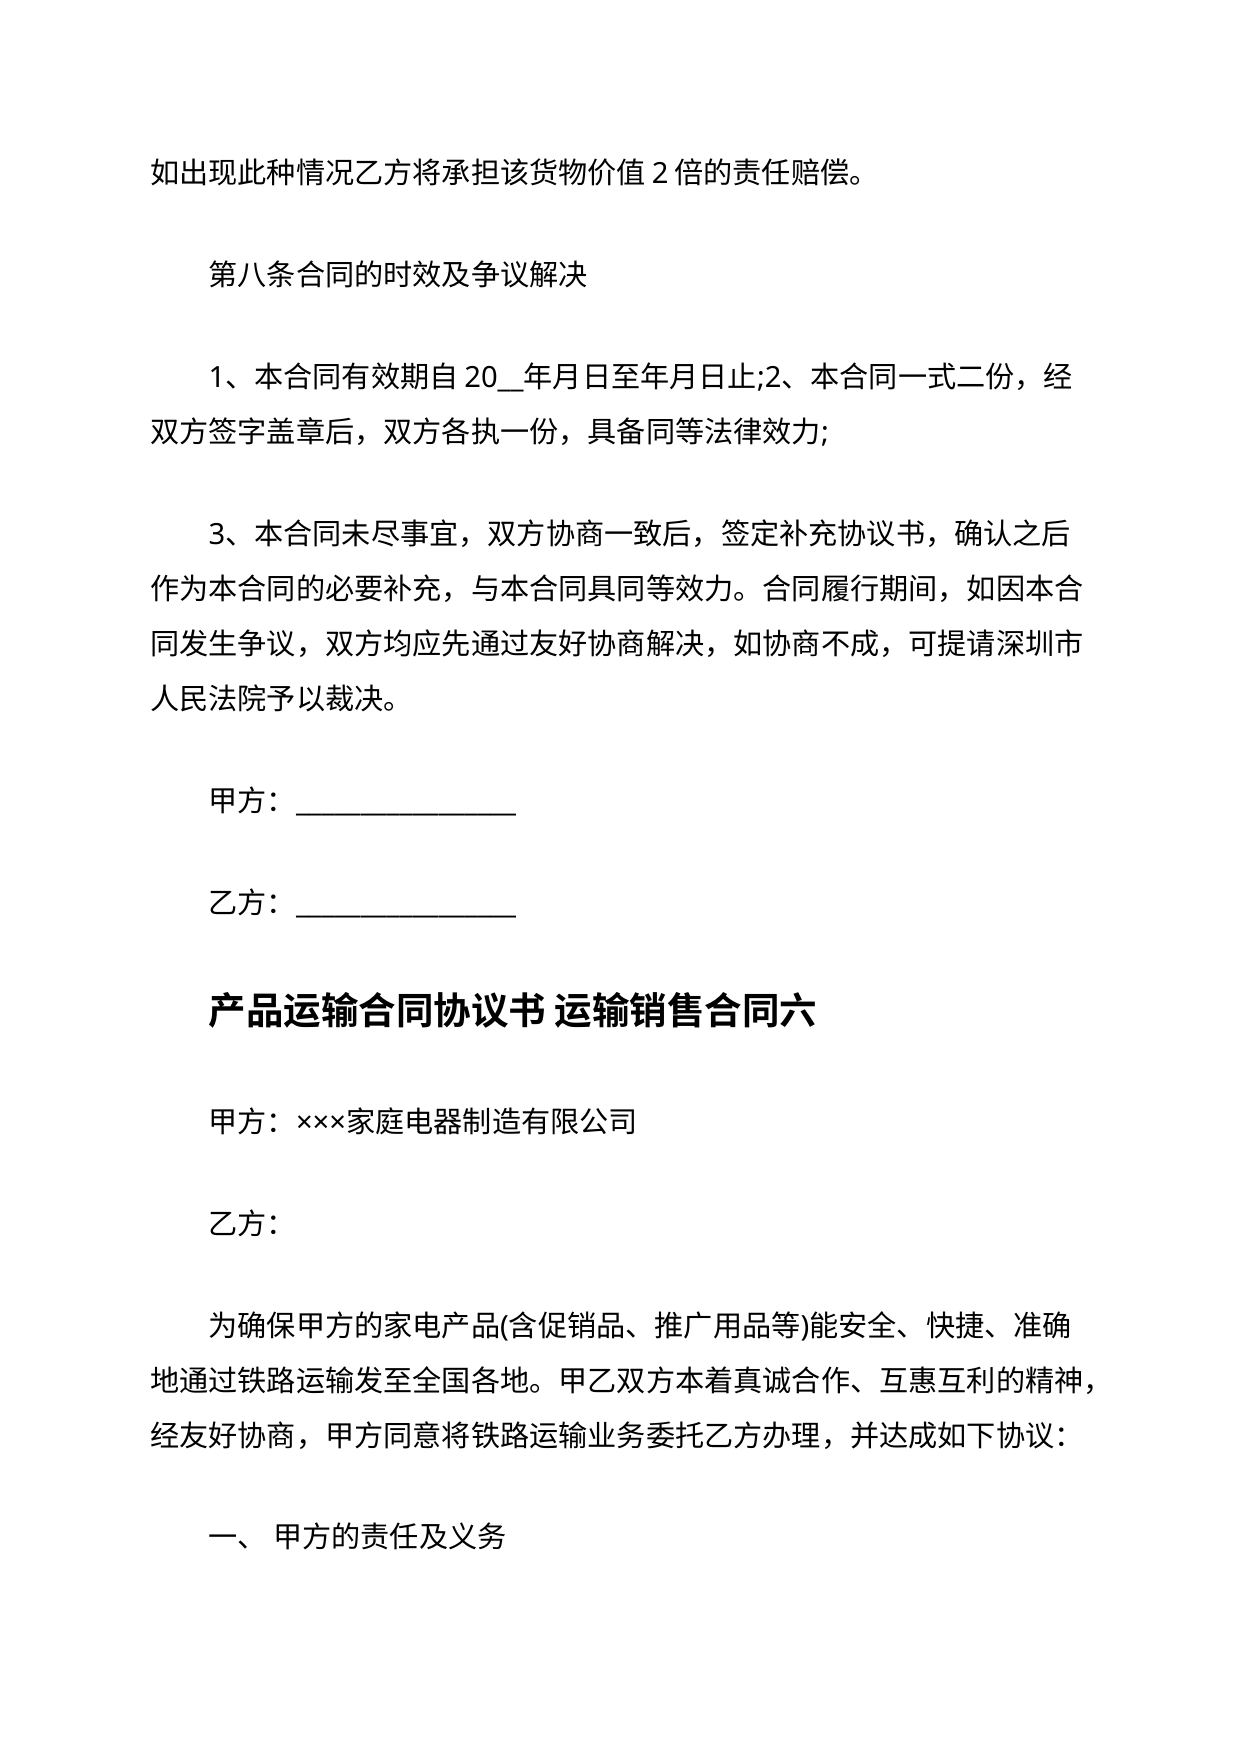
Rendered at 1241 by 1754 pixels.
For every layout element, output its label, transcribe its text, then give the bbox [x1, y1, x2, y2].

text 甲方：×××家庭电器制造有限公司 [150, 1099, 1090, 1141]
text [150, 150, 1090, 192]
text 乙方： [150, 1201, 1090, 1243]
text 第八条合同的时效及争议解决 [150, 252, 1090, 294]
text 乙方：_________________ [150, 879, 1090, 922]
text 为确保甲方的家电产品(含促销品、推广用品等)能安全、快捷、准确地通过铁路运输发至全国各地。甲乙双方本着真诚合作、互惠互利的精神，经友好协商，甲方同意将铁路运输业务委托乙方办理，并达成如下协议： [150, 1302, 1090, 1454]
text 1、本合同有效期自20__年月日至年月日止;2、本合同一式二份，经双方签字盖章后，双方各执一份，具备同等法律效力; [150, 354, 1090, 451]
text 一、 甲方的责任及义务 [150, 1514, 1090, 1556]
text 产品运输合同协议书 运输销售合同六 [150, 981, 1090, 1036]
text 3、本合同未尽事宜，双方协商一致后，签定补充协议书，确认之后作为本合同的必要补充，与本合同具同等效力。合同履行期间，如因本合同发生争议，双方均应先通过友好协商解决，如协商不成，可提请深圳市人民法院予以裁决。 [150, 511, 1090, 718]
text 甲方：_________________ [150, 777, 1090, 820]
